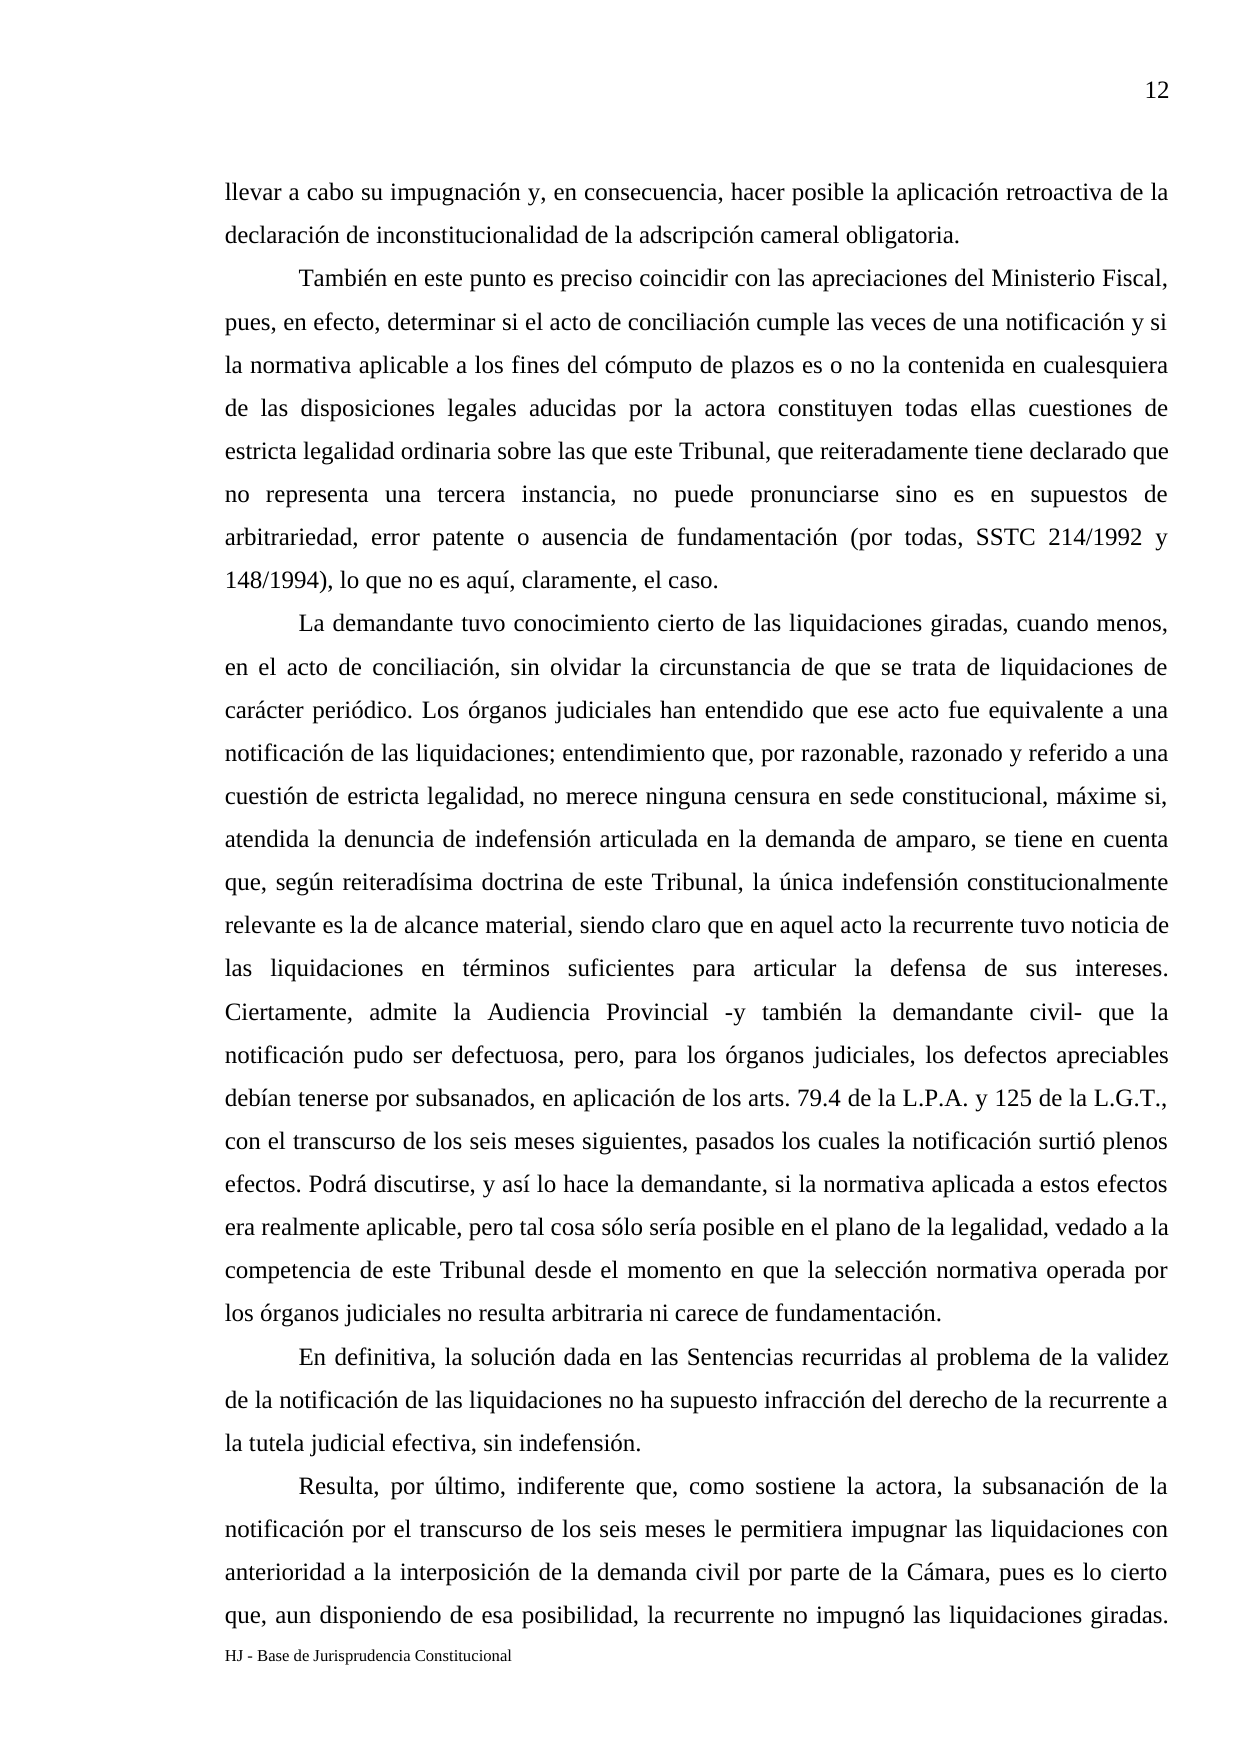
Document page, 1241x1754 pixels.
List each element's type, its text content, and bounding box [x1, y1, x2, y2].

text La demandante tuvo conocimiento cierto de las liquidaciones giradas, cuando menos, en el acto de conciliación, sin olvidar la circunstancia de que se trata de liquidaciones de carácter periódico. Los órganos judiciales han entendido que ese acto fue equivalente a una notificación de las liquidaciones; entendimiento que, por razonable, razonado y referido a una cuestión de estricta legalidad, no merece ninguna censura en sede constitucional, máxime si, atendida la denuncia de indefensión articulada en la demanda de amparo, se tiene en cuenta que, según reiteradísima doctrina de este Tribunal, la única indefensión constitucionalmente relevante es la de alcance material, siendo claro que en aquel acto la recurrente tuvo noticia de las liquidaciones en términos suficientes para articular la defensa de sus intereses. Ciertamente, admite la Audiencia Provincial -y también la demandante civil- que la notificación pudo ser defectuosa, pero, para los órganos judiciales, los defectos apreciables debían tenerse por subsanados, en aplicación de los arts. 79.4 de la L.P.A. y 125 de la L.G.T., con el transcurso de los seis meses siguientes, pasados los cuales la notificación surtió plenos efectos. Podrá discutirse, y así lo hace la demandante, si la normativa aplicada a estos efectos era realmente aplicable, pero tal cosa sólo sería posible en el plano de la legalidad, vedado a la competencia de este Tribunal desde el momento en que la selección normativa operada por los órganos judiciales no resulta arbitraria ni carece de fundamentación. [224, 608, 1169, 1327]
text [224, 177, 1169, 249]
text En definitiva, la solución dada en las Sentencias recurridas al problema de la validez de la notificación de las liquidaciones no ha supuesto infracción del derecho de la recurrente a la tutela judicial efectiva, sin indefensión. [224, 1342, 1169, 1457]
text También en este punto es preciso coincidir con las apreciaciones del Ministerio Fiscal, pues, en efecto, determinar si el acto de conciliación cumple las veces de una notificación y si la normativa aplicable a los fines del cómputo de plazos es o no la contenida en cualesquiera de las disposiciones legales aducidas por la actora constituyen todas ellas cuestiones de estricta legalidad ordinaria sobre las que este Tribunal, que reiteradamente tiene declarado que no representa una tercera instancia, no puede pronunciarse sino es en supuestos de arbitrariedad, error patente o ausencia de fundamentación (por todas, SSTC 214/1992 y 148/1994), lo que no es aquí, claramente, el caso. [224, 263, 1169, 594]
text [224, 1471, 1169, 1629]
